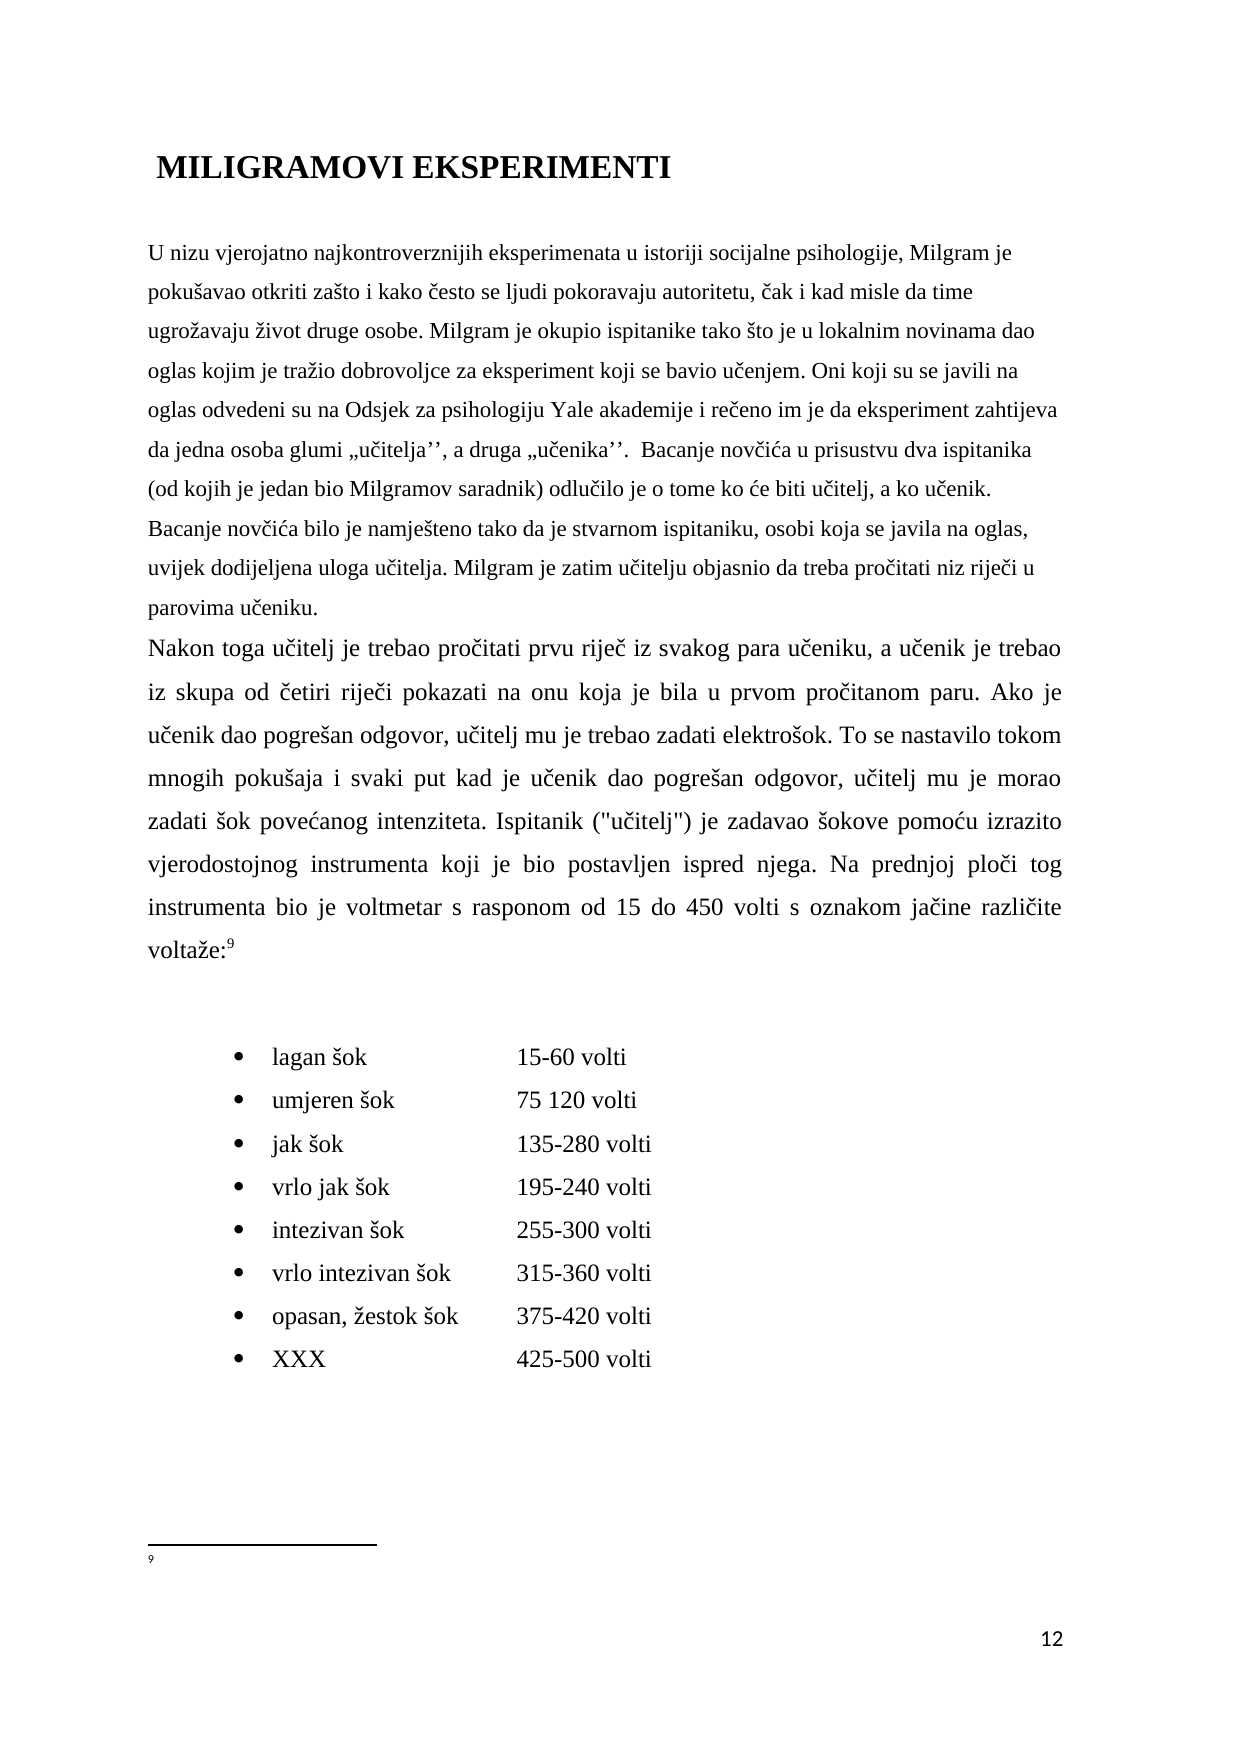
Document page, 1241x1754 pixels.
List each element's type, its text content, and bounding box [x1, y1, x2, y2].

list jak šok 135-280 volti [234, 1129, 1063, 1157]
list lagan šok 15-60 volti [234, 1042, 1063, 1071]
list umjeren šok 75 120 volti [234, 1086, 1063, 1114]
list vrlo intezivan šok 315-360 volti [234, 1258, 1063, 1287]
list vrlo jak šok 195-240 volti [234, 1172, 1063, 1201]
text Nakon toga učitelj je trebao pročitati prvu riječ iz svakog para učeniku, a učenik je trebao iz skupa od četiri riječi pokazati na onu koja je bila u prvom pročitanom paru. Ako je učenik dao pogrešan odgovor, učitelj mu je trebao zadati elektrošok. To se nastavilo tokom mnogih pokušaja i svaki put kad je učenik dao pogrešan odgovor, učitelj mu je morao zadati šok povećanog intenziteta. Ispitanik ("učitelj") je zadavao šokove pomoću izrazito vjerodostojnog instrumenta koji je bio postavljen ispred njega. Na prednjoj ploči tog instrumenta bio je voltmetar s rasponom od 15 do 450 volti s oznakom jačine različite voltaže: [148, 633, 1063, 964]
list intezivan šok 255-300 volti [234, 1215, 1063, 1244]
list XXX 425-500 volti [234, 1344, 1063, 1373]
list opasan, žestok šok 375-420 volti [234, 1301, 1063, 1330]
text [148, 148, 1063, 620]
